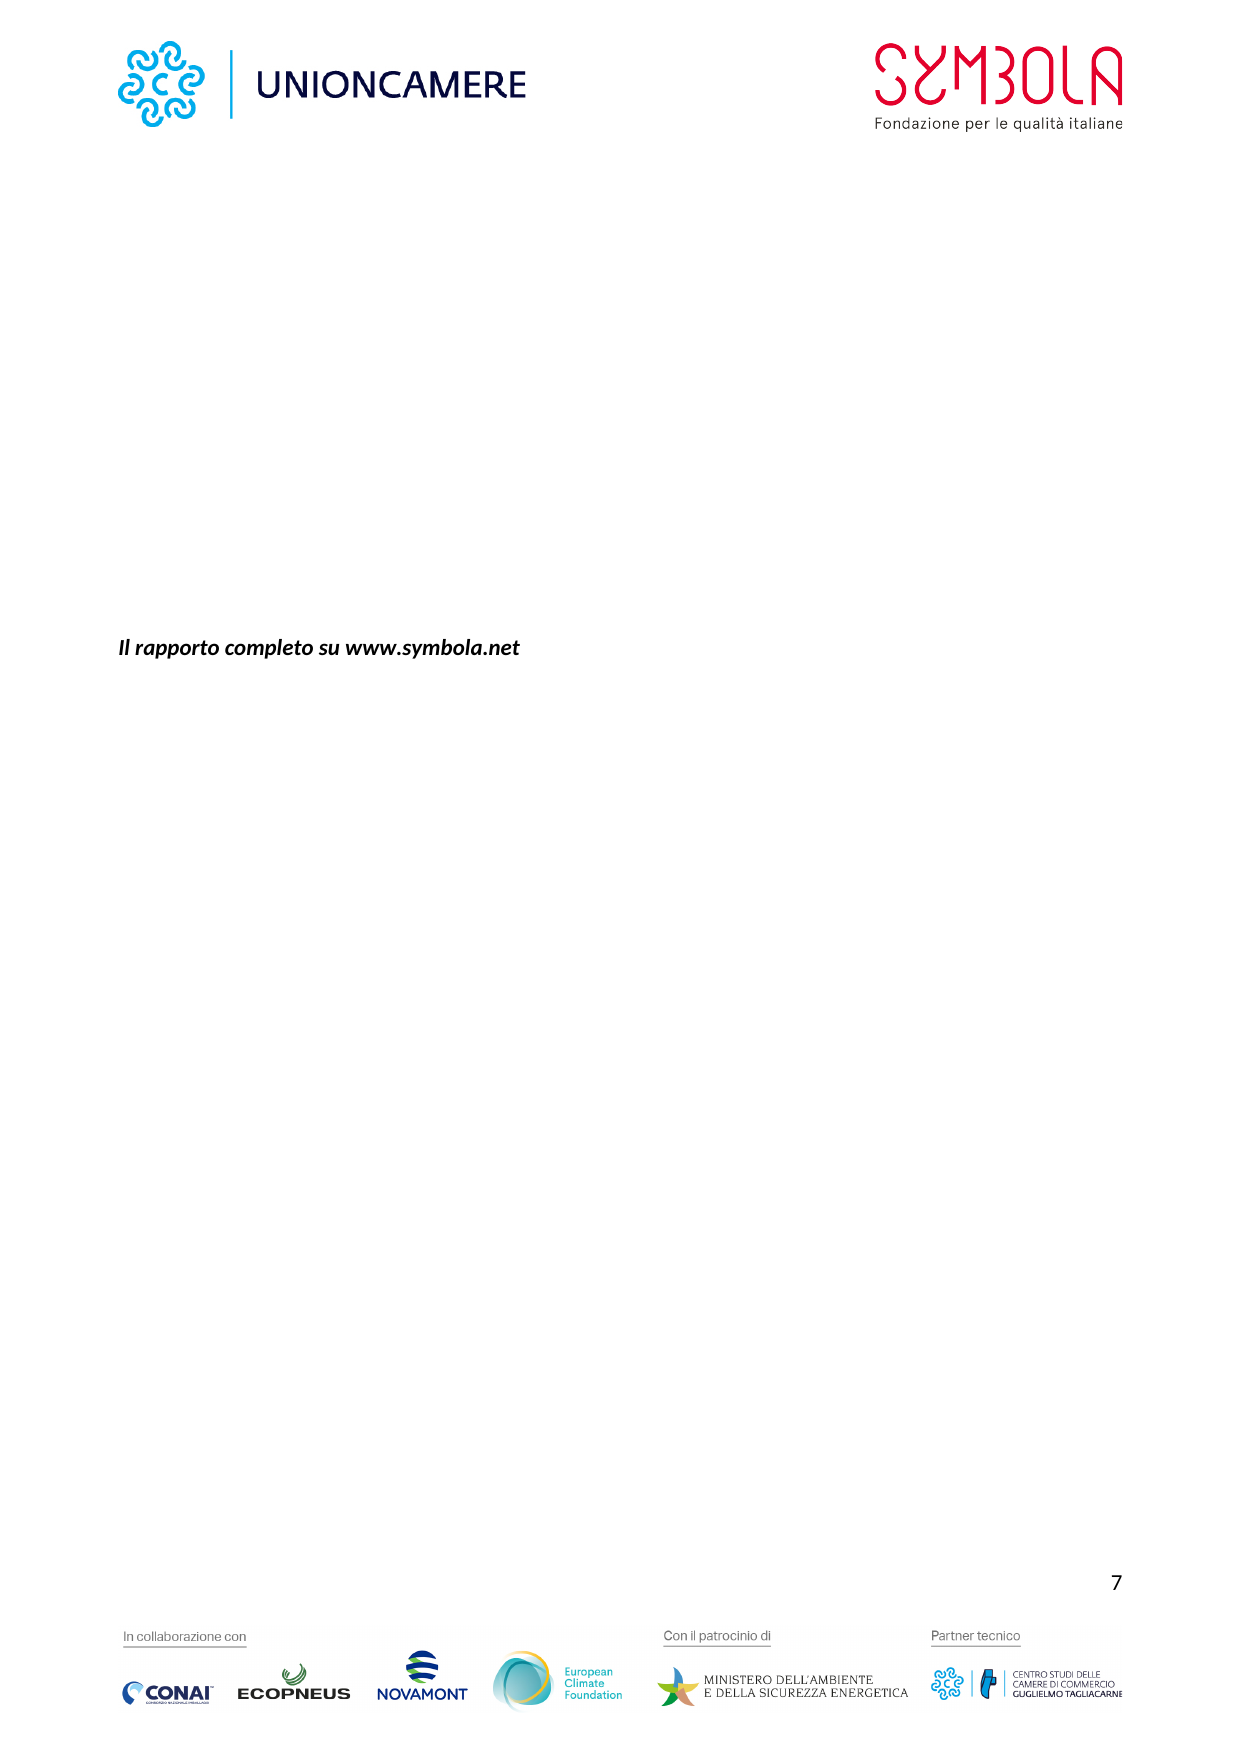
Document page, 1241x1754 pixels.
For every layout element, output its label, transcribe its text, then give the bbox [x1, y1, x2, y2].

picture [875, 43, 1123, 132]
picture [118, 41, 526, 127]
picture [118, 1625, 1123, 1713]
text Il rapporto completo su www.symbola.net [118, 633, 1122, 661]
